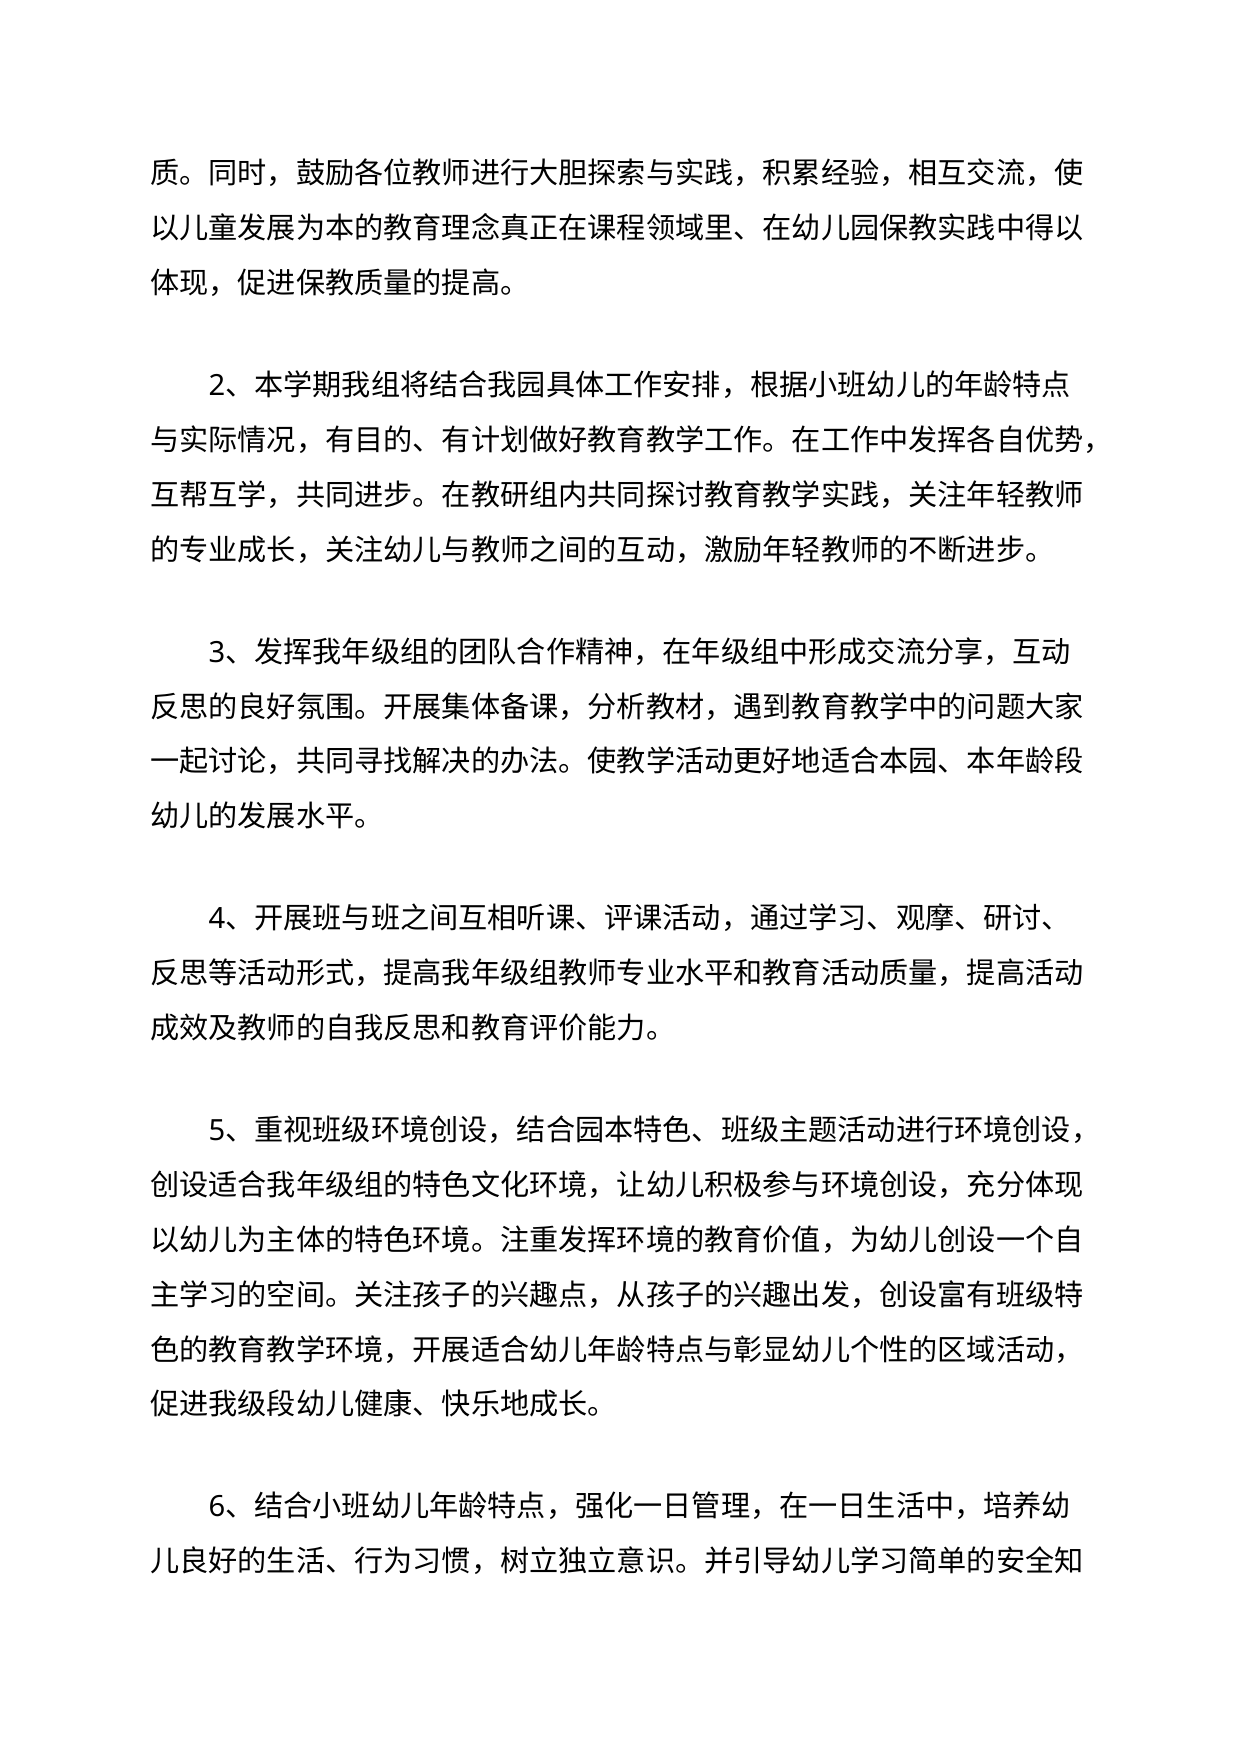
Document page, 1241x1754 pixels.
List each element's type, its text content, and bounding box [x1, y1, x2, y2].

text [150, 1483, 1090, 1580]
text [150, 150, 1090, 302]
text 2、本学期我组将结合我园具体工作安排，根据小班幼儿的年龄特点与实际情况，有目的、有计划做好教育教学工作。在工作中发挥各自优势，互帮互学，共同进步。在教研组内共同探讨教育教学实践，关注年轻教师的专业成长，关注幼儿与教师之间的互动，激励年轻教师的不断进步。 [150, 362, 1090, 569]
text 3、发挥我年级组的团队合作精神，在年级组中形成交流分享，互动反思的良好氛围。开展集体备课，分析教材，遇到教育教学中的问题大家一起讨论，共同寻找解决的办法。使教学活动更好地适合本园、本年龄段幼儿的发展水平。 [150, 628, 1090, 835]
text 4、开展班与班之间互相听课、评课活动，通过学习、观摩、研讨、反思等活动形式，提高我年级组教师专业水平和教育活动质量，提高活动成效及教师的自我反思和教育评价能力。 [150, 895, 1090, 1047]
text 5、重视班级环境创设，结合园本特色、班级主题活动进行环境创设，创设适合我年级组的特色文化环境，让幼儿积极参与环境创设，充分体现以幼儿为主体的特色环境。注重发挥环境的教育价值，为幼儿创设一个自主学习的空间。关注孩子的兴趣点，从孩子的兴趣出发，创设富有班级特色的教育教学环境，开展适合幼儿年龄特点与彰显幼儿个性的区域活动，促进我级段幼儿健康、快乐地成长。 [150, 1106, 1090, 1423]
